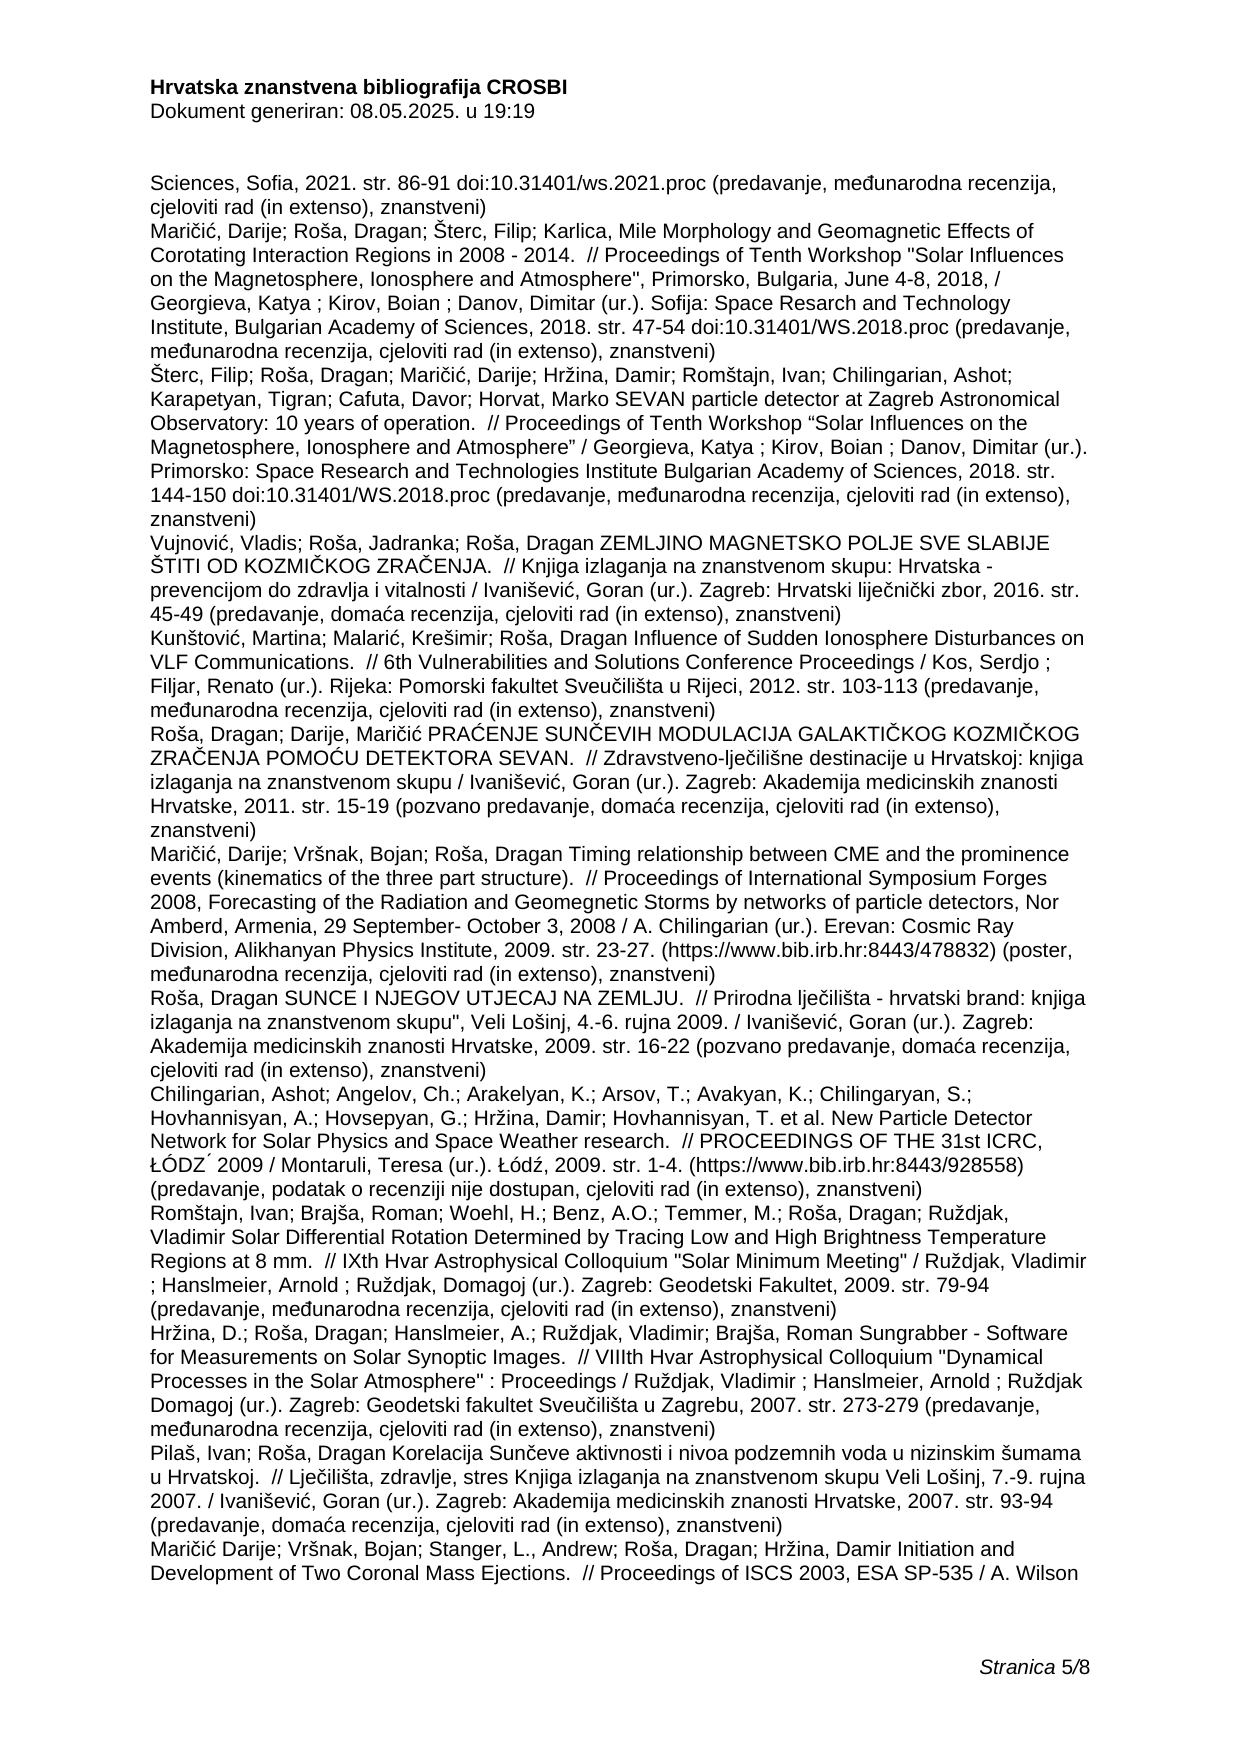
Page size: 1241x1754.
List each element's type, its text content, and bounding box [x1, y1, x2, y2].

text Maričić, Darije; Vršnak, Bojan; Roša, Dragan [150, 842, 1090, 986]
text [150, 1537, 1090, 1584]
text Roša, Dragan; Darije, Maričić [150, 722, 1090, 842]
text Vujnović, Vladis; Roša, Jadranka; Roša, Dragan [150, 530, 1090, 626]
text Maričić, Darije; Roša, Dragan; Šterc, Filip; Karlica, Mile [150, 219, 1090, 363]
text Šterc, Filip; Roša, Dragan; Maričić, Darije; Hržina, Damir; Romštajn, Ivan; Chilingarian, Ashot; Karapetyan, Tigran; Cafuta, Davor; Horvat, Marko [150, 363, 1090, 530]
text Hržina, D.; Roša, Dragan; Hanslmeier, A.; Ruždjak, Vladimir; Brajša, Roman [150, 1321, 1090, 1441]
text Chilingarian, Ashot; Angelov, Ch.; Arakelyan, K.; Arsov, T.; Avakyan, K.; Chilingaryan, S.; Hovhannisyan, A.; Hovsepyan, G.; Hržina, Damir; Hovhannisyan, T. et al. [150, 1081, 1090, 1201]
text Romštajn, Ivan; Brajša, Roman; Woehl, H.; Benz, A.O.; Temmer, M.; Roša, Dragan; Ruždjak, Vladimir [150, 1201, 1090, 1321]
text Kunštović, Martina; Malarić, Krešimir; Roša, Dragan [150, 626, 1090, 722]
text Roša, Dragan [150, 986, 1090, 1081]
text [150, 171, 1090, 219]
text Pilaš, Ivan; Roša, Dragan [150, 1441, 1090, 1537]
